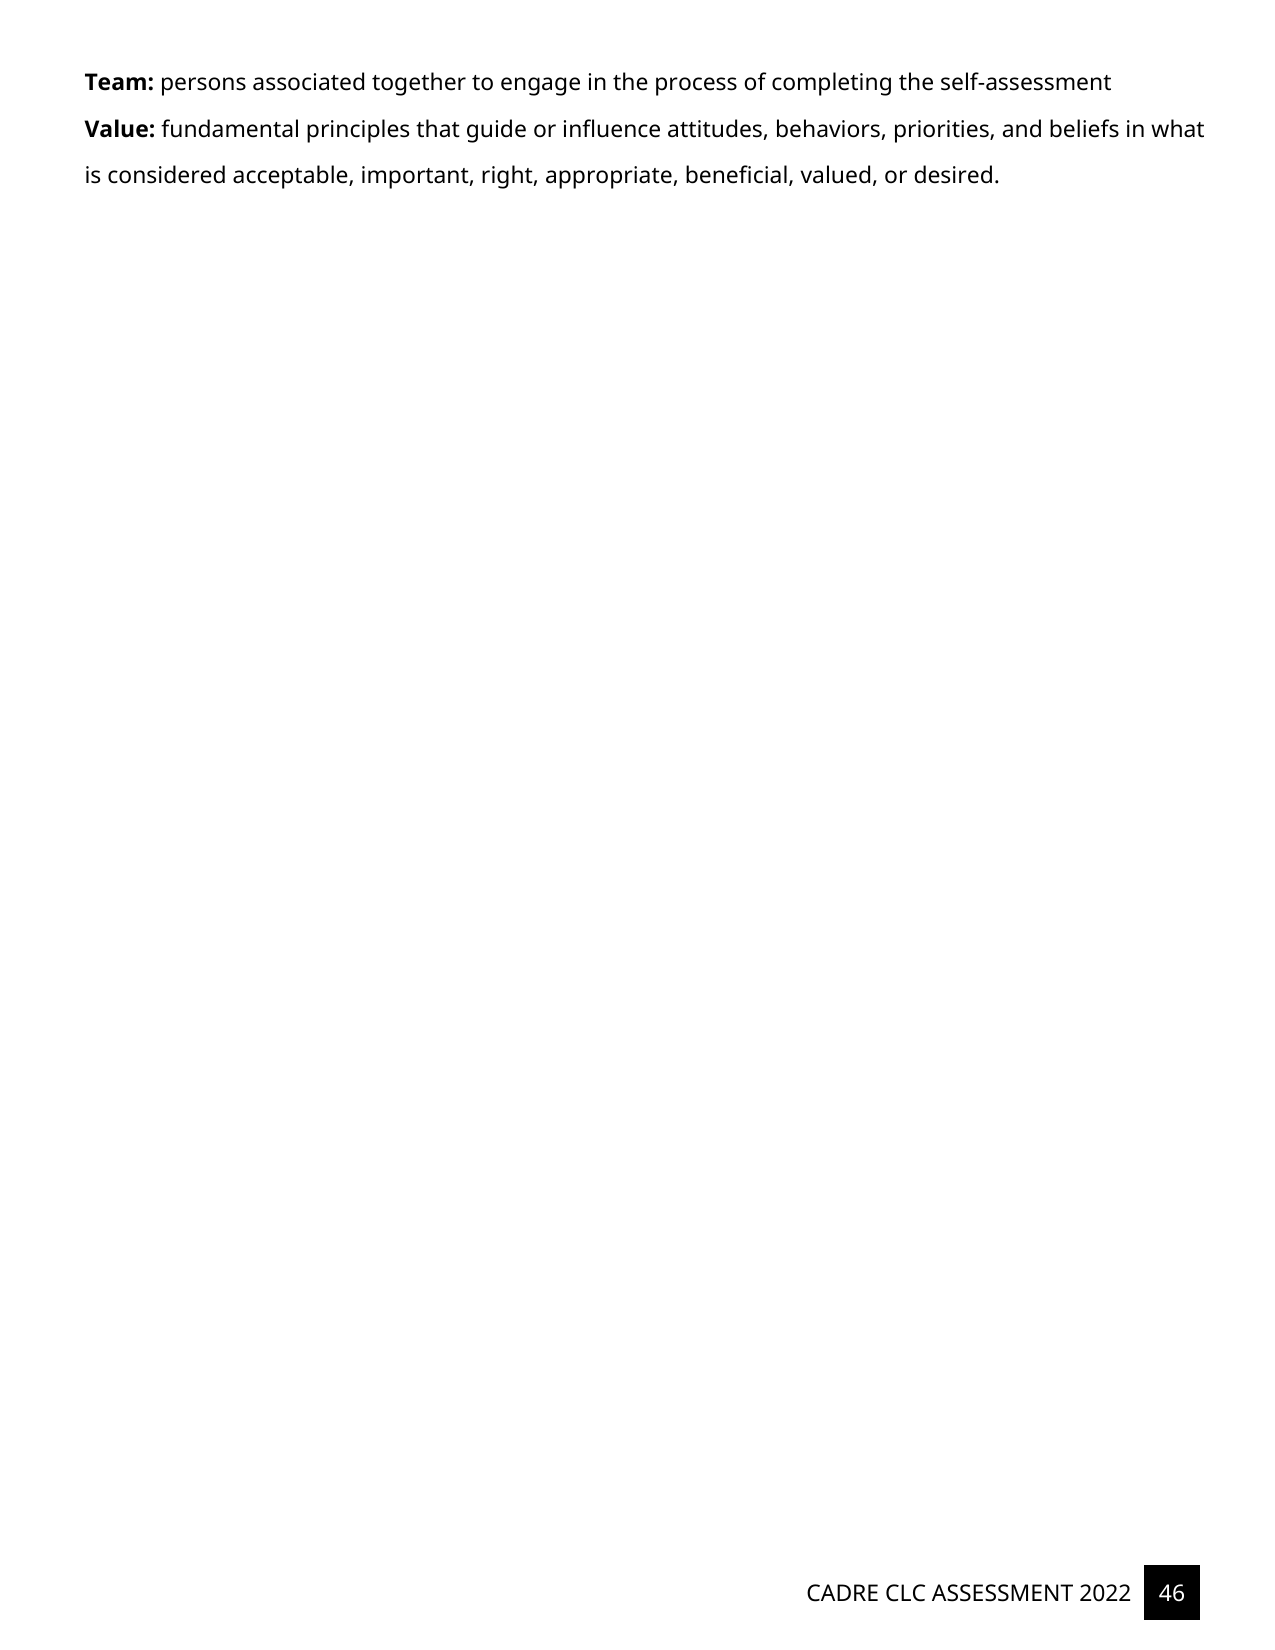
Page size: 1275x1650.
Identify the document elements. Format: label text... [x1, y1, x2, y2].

text Team: persons associated together to engage in the process of completing the self-assessment [75, 66, 1200, 97]
text Value: fundamental principles that guide or influence attitudes, behaviors, priorities, and beliefs in what is considered acceptable, important, right, appropriate, beneficial, valued, or desired. [84, 112, 1209, 191]
